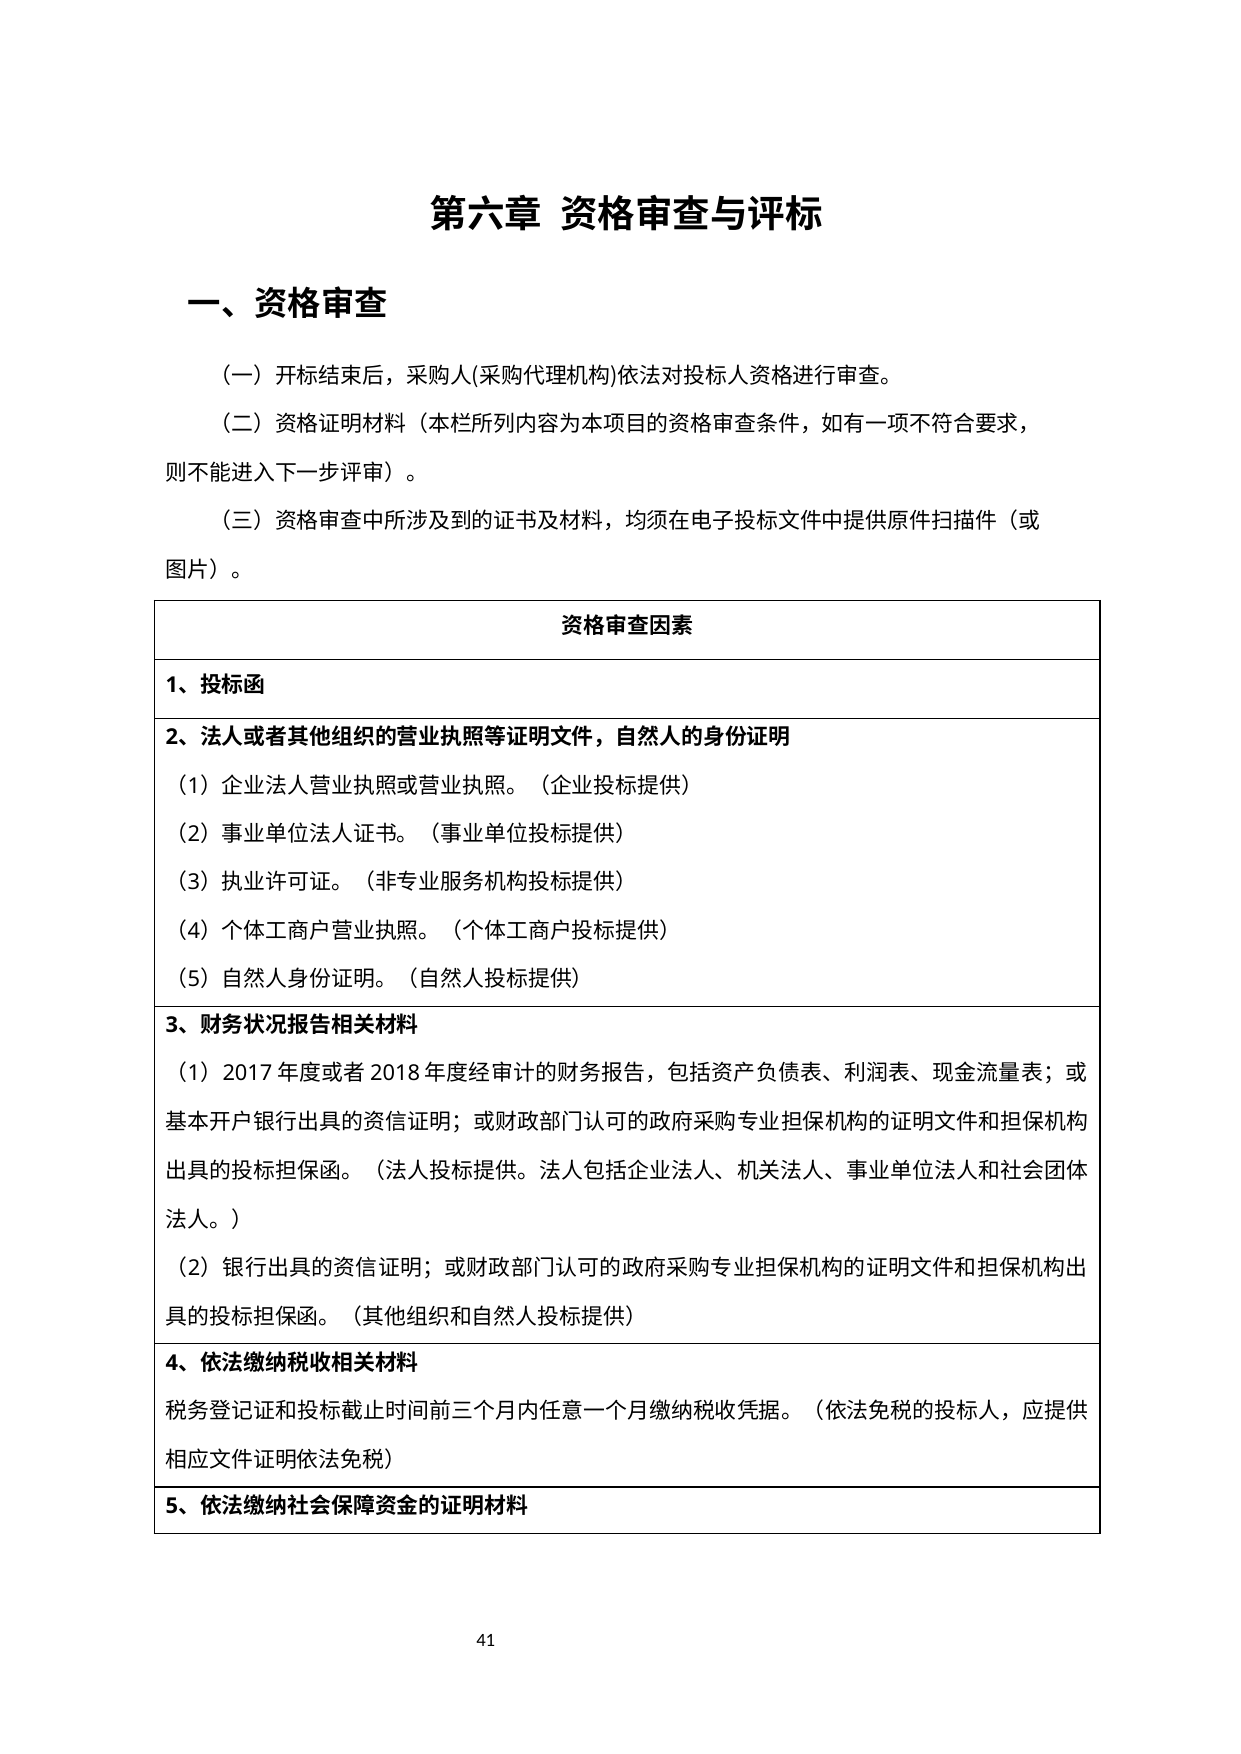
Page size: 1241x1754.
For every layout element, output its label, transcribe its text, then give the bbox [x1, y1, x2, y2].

text （二）资格证明材料（本栏所列内容为本项目的资格审查条件，如有一项不符合要求，则不能进入下一步评审）。 [165, 406, 1043, 487]
text （一）开标结束后，采购人(采购代理机构)依法对投标人资格进行审查。 [165, 357, 1087, 390]
text （三）资格审查中所涉及到的证书及材料，均须在电子投标文件中提供原件扫描件（或图片）。 [165, 503, 1043, 584]
list 资格审查与评标 [165, 178, 1087, 243]
table_header 资格审查因素 [155, 601, 1099, 659]
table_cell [155, 1488, 1099, 1532]
text 一、资格审查 [165, 268, 1087, 333]
table_cell 1、投标函 [155, 660, 1099, 718]
table_cell 3、财务状况报告相关材料 （1）2017年度或者2018年度经审计的财务报告，包括资产负债表、利润表、现金流量表；或基本开户银行出具的资信证明；或财政部门认可的政府采购专业担保机构的证明文件和担保机构出具的投标担保函。（法人投标提供。法人包括企业法人、机关法人、事业单位法人和社会团体法人。） （2）银行出具的资信证明；或财政部门认可的政府采购专业担保机构的证明文件和担保机构出具的投标担保函。（其他组织和自然人投标提供） [155, 1007, 1099, 1343]
table_cell 4、依法缴纳税收相关材料 税务登记证和投标截止时间前三个月内任意一个月缴纳税收凭据。（依法免税的投标人，应提供相应文件证明依法免税） [155, 1344, 1099, 1486]
table_cell 2、法人或者其他组织的营业执照等证明文件，自然人的身份证明 （1）企业法人营业执照或营业执照。（企业投标提供） （2）事业单位法人证书。（事业单位投标提供） （3）执业许可证。（非专业服务机构投标提供） （4）个体工商户营业执照。（个体工商户投标提供） （5）自然人身份证明。（自然人投标提供） [155, 719, 1099, 1006]
